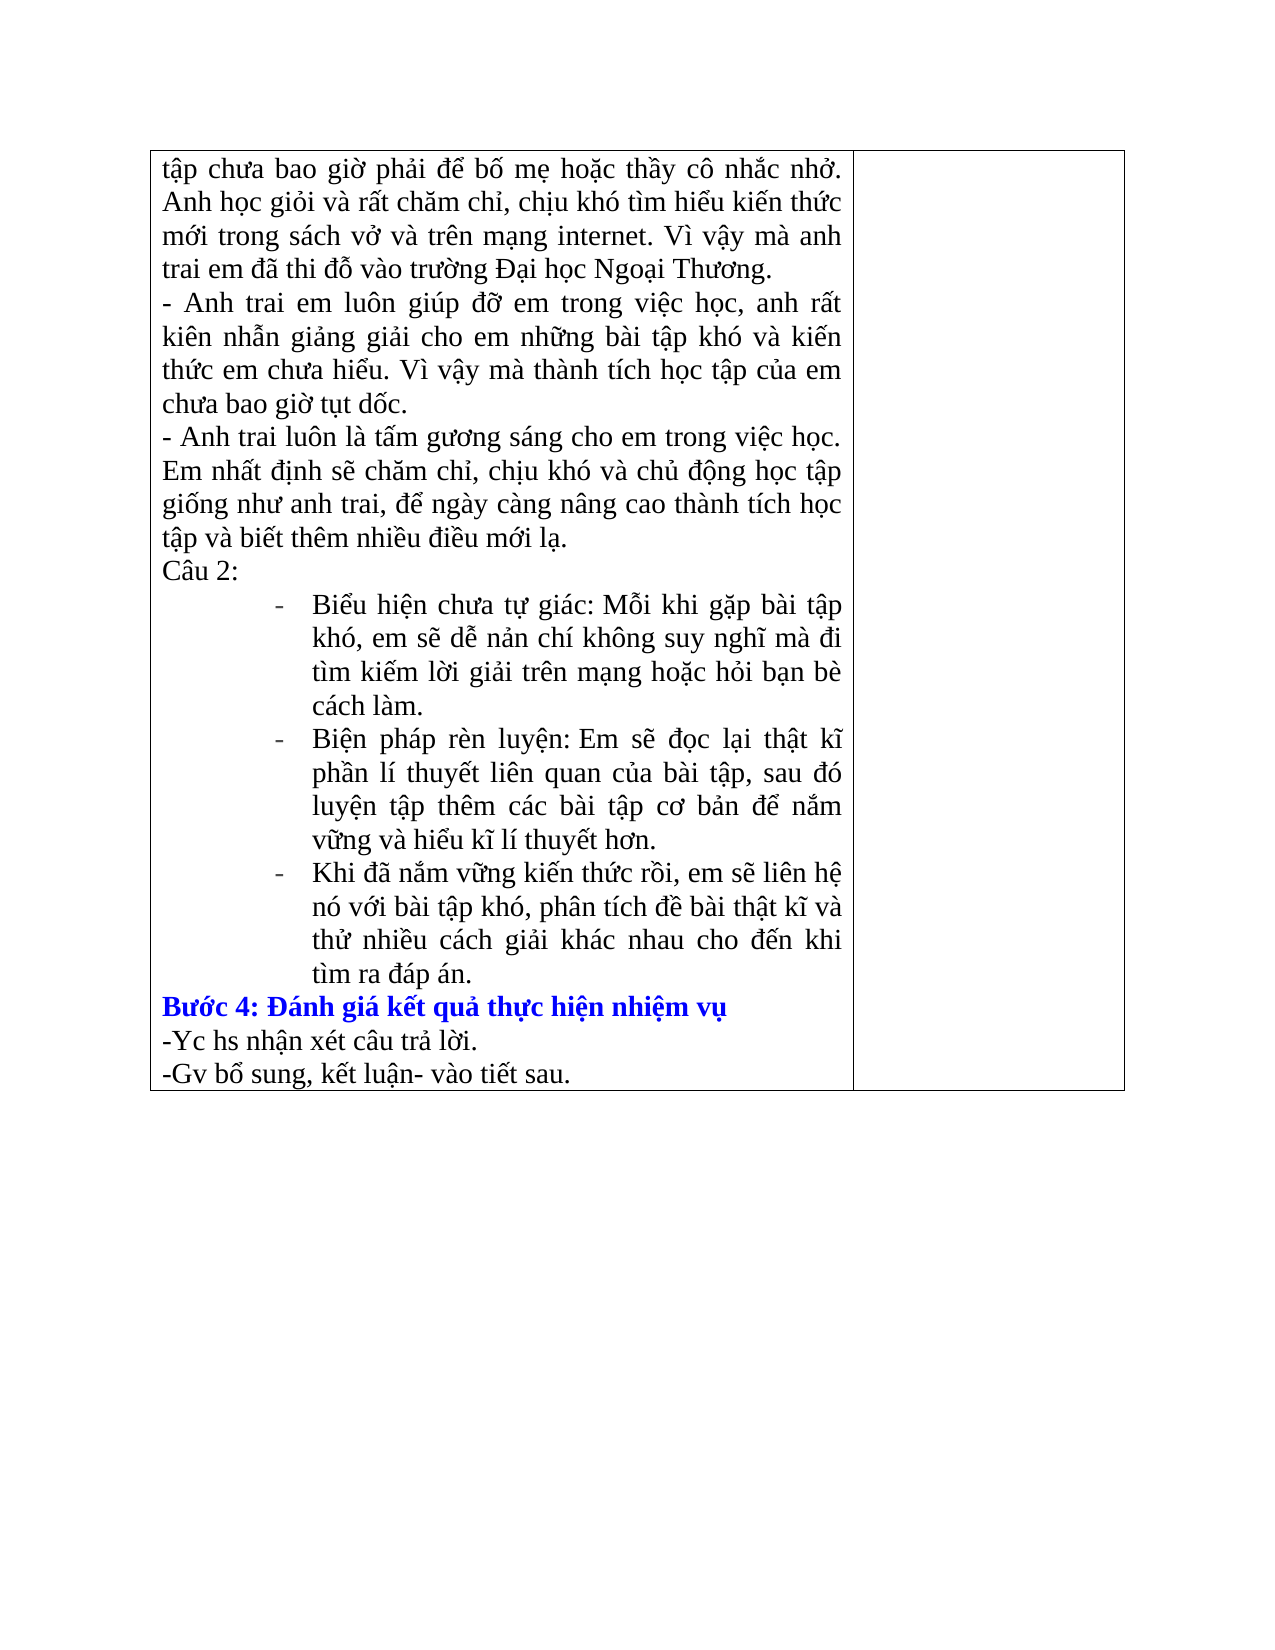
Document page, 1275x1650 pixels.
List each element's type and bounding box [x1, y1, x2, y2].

table_header [151, 151, 853, 1090]
table_header [854, 151, 1124, 1090]
